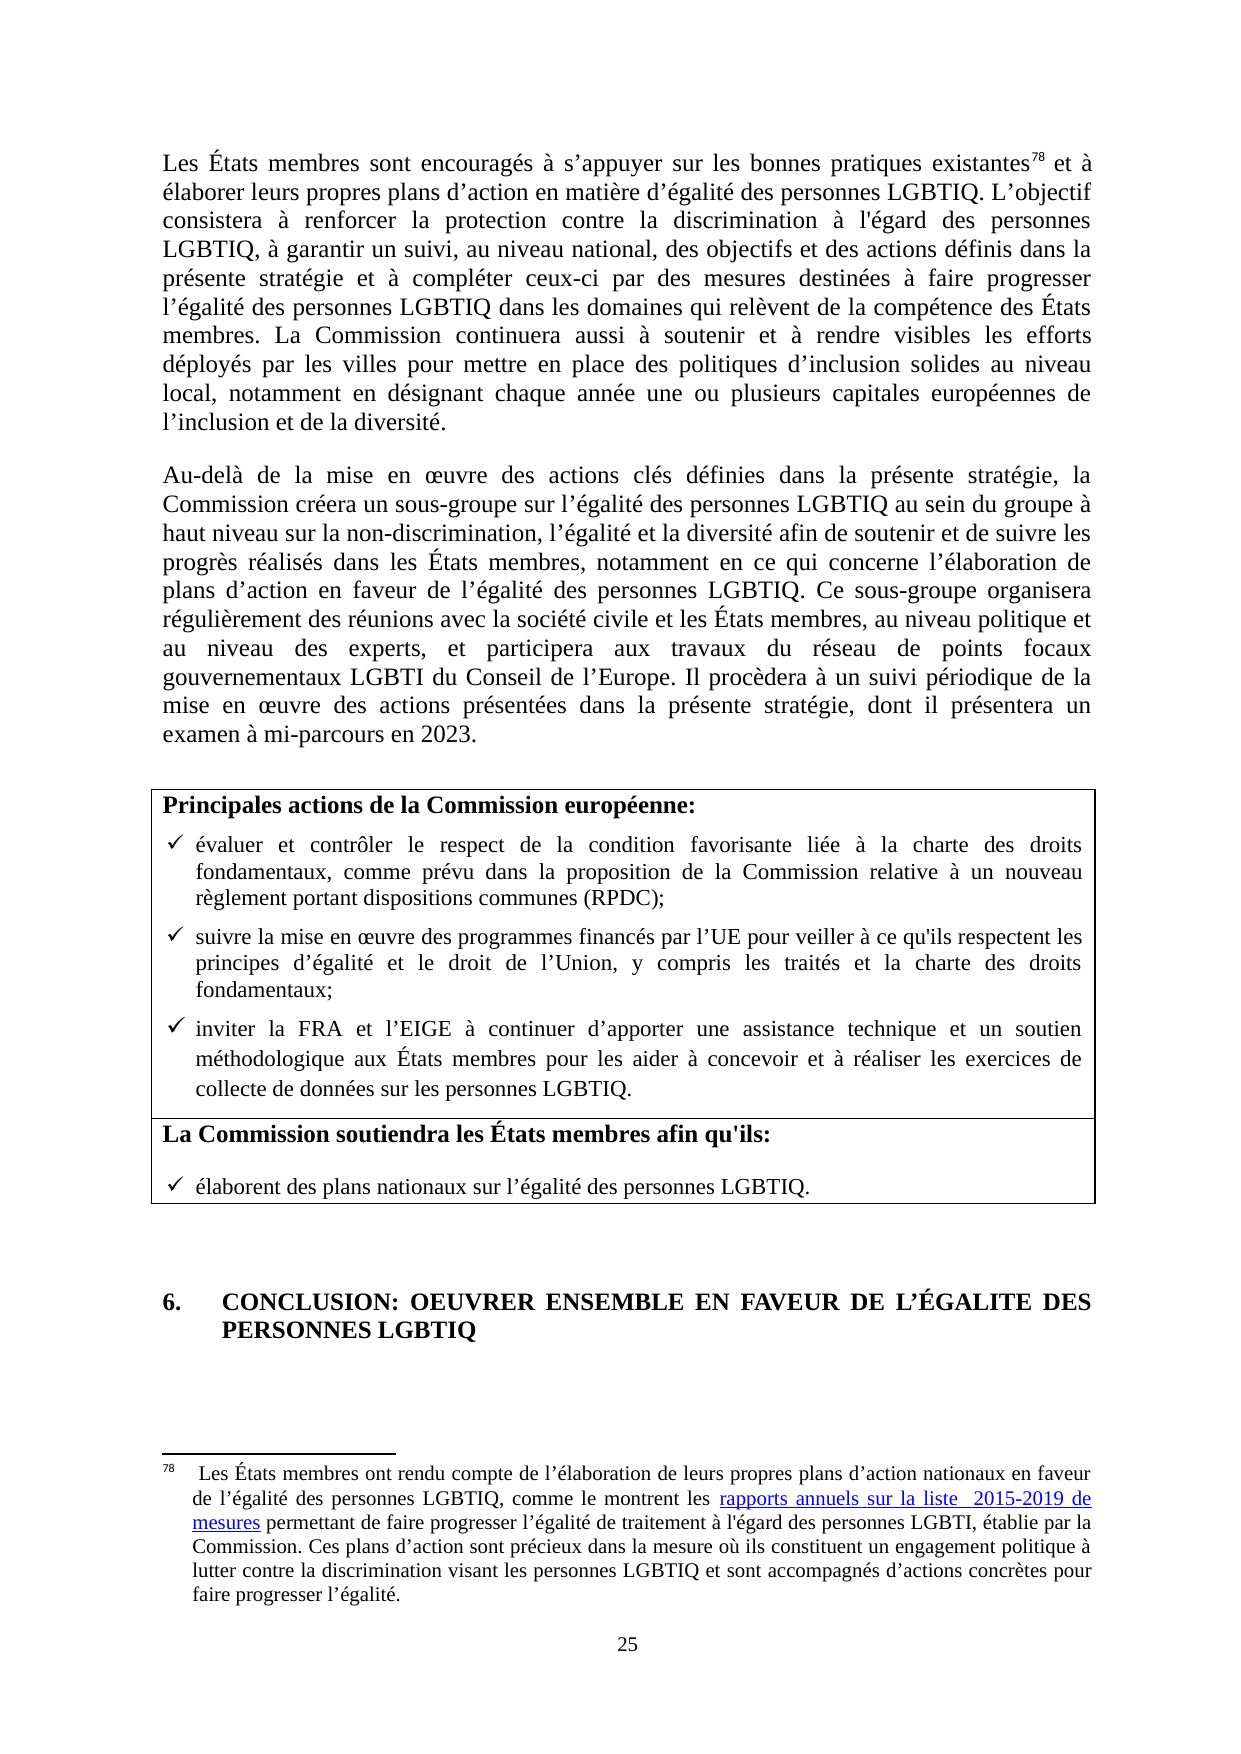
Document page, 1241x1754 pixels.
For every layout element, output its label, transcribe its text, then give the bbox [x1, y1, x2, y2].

table_header Principales actions de la Commission européenne: évaluer et contrôler le respect de la condition favorisante liée à la charte des droits fondamentaux, comme prévu dans la proposition de la Commission relative à un nouveau règlement portant dispositions communes (RPDC); suivre la mise en œuvre des programmes financés par l’UE pour veiller à ce qu'ils respectent les principes d’égalité et le droit de l’Union, y compris les traités et la charte des droits fondamentaux; inviter la FRA et l’EIGE à continuer d’apporter une assistance technique et un soutien méthodologique aux États membres pour les aider à concevoir et à réaliser les exercices de collecte de données sur les personnes LGBTIQ. [152, 790, 1094, 1118]
subtitle 6. CONCLUSION: OEUVRER ENSEMBLE EN FAVEUR DE L’ÉGALITE DES PERSONNES LGBTIQ [162, 1287, 1092, 1344]
text Au-delà de la mise en œuvre des actions clés définies dans la présente stratégie, la Commission créera un sous-groupe sur l’égalité des personnes LGBTIQ au sein du groupe à haut niveau sur la non-discrimination, l’égalité et la diversité afin de soutenir et de suivre les progrès réalisés dans les États membres, notamment en ce qui concerne l’élaboration de plans d’action en faveur de l’égalité des personnes LGBTIQ. Ce sous-groupe organisera régulièrement des réunions avec la société civile et les États membres, au niveau politique et au niveau des experts, et participera aux travaux du réseau de points focaux gouvernementaux LGBTI du Conseil de l’Europe. Il procèdera à un suivi périodique de la mise en œuvre des actions présentées dans la présente stratégie, dont il présentera un examen à mi-parcours en 2023. [162, 461, 1092, 748]
text Les États membres sont encouragés à s’appuyer sur les bonnes pratiques existantes et à élaborer leurs propres plans d’action en matière d’égalité des personnes LGBTIQ. L’objectif consistera à renforcer la protection contre la discrimination à l'égard des personnes LGBTIQ, à garantir un suivi, au niveau national, des objectifs et des actions définis dans la présente stratégie et à compléter ceux-ci par des mesures destinées à faire progresser l’égalité des personnes LGBTIQ dans les domaines qui relèvent de la compétence des États membres. La Commission continuera aussi à soutenir et à rendre visibles les efforts déployés par les villes pour mettre en place des politiques d’inclusion solides au niveau local, notamment en désignant chaque année une ou plusieurs capitales européennes de l’inclusion et de la diversité. [162, 148, 1092, 436]
table_cell La Commission soutiendra les États membres afin qu'ils: élaborent des plans nationaux sur l’égalité des personnes LGBTIQ. [152, 1119, 1094, 1203]
